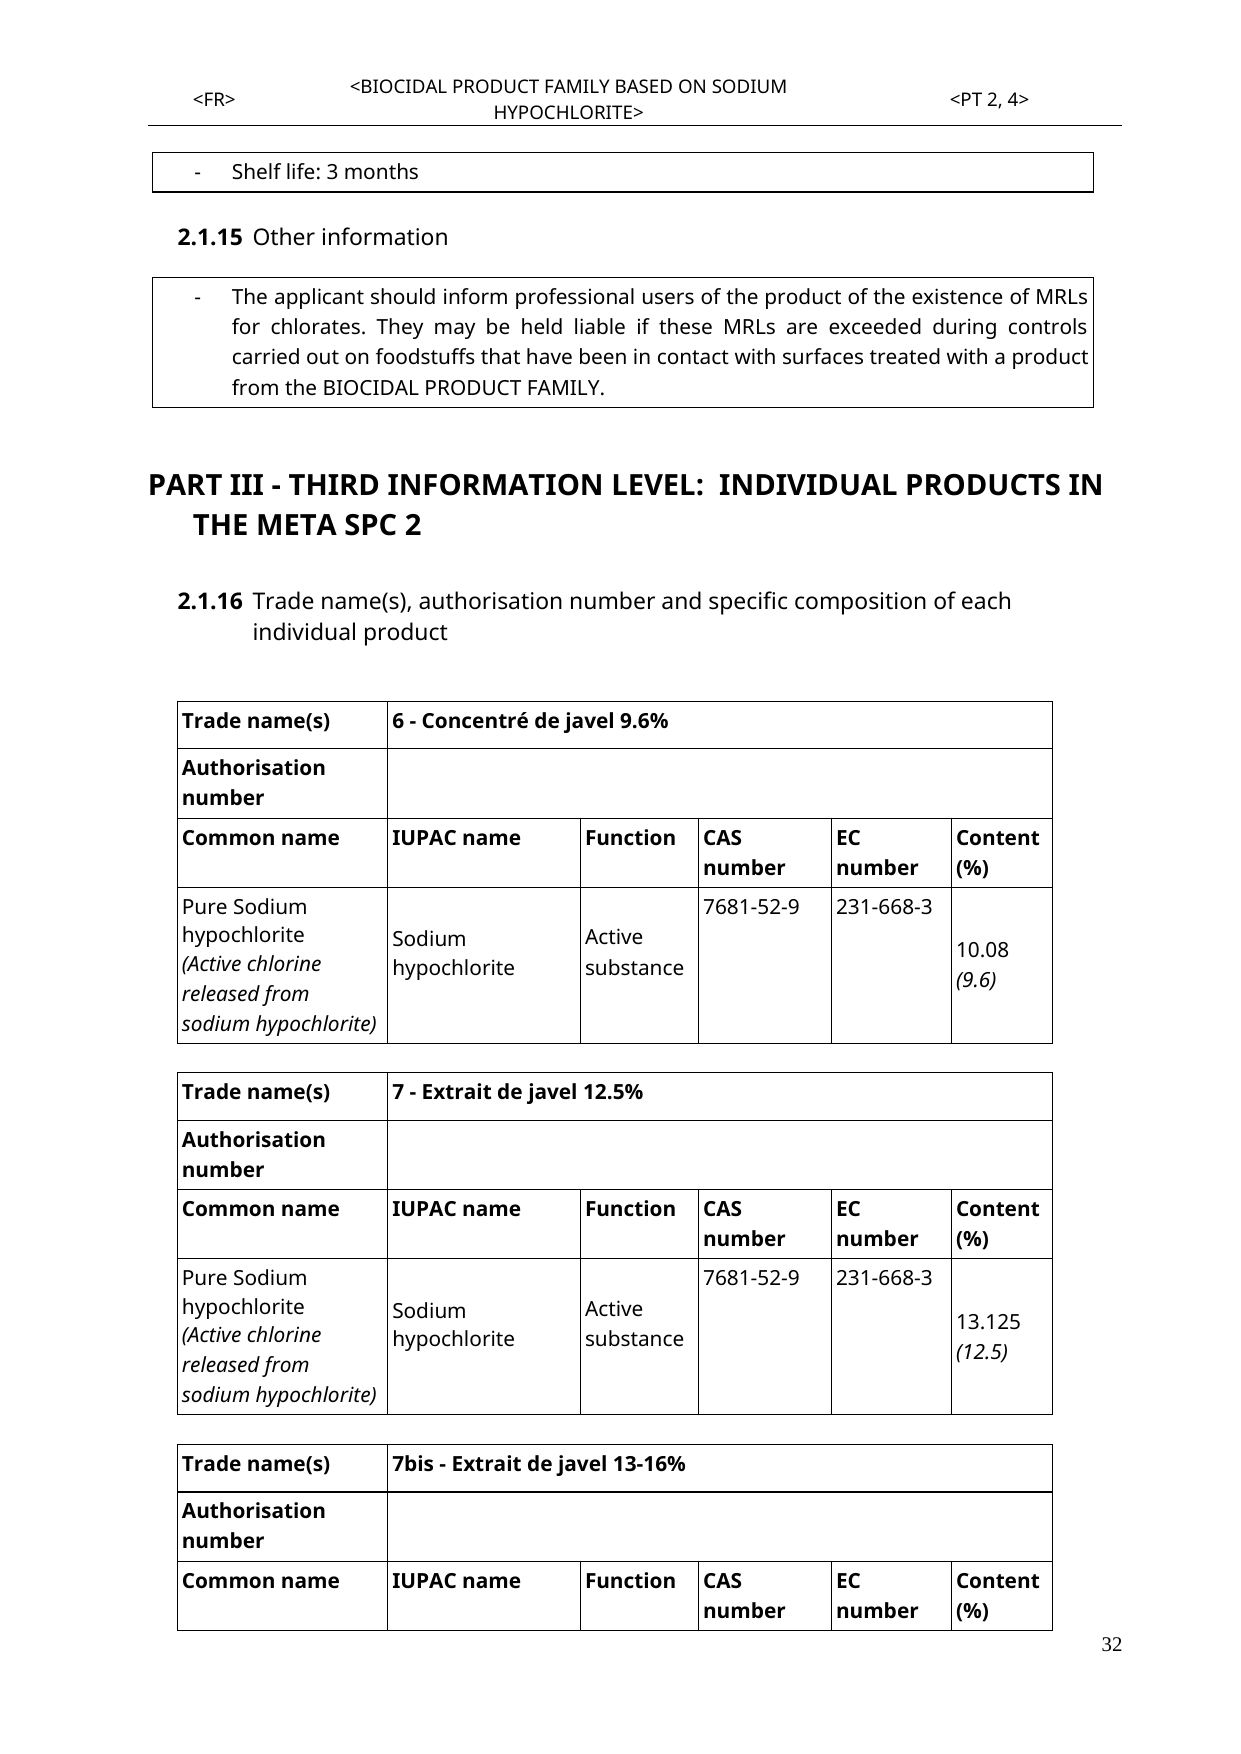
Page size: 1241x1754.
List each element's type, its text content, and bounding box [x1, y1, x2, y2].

table_cell 13.125 (12.5) [952, 1259, 1052, 1414]
table_cell Content (%) [952, 1190, 1052, 1258]
table_cell 231-668-3 [832, 1259, 951, 1414]
table_cell [388, 1493, 1052, 1561]
table_header Trade name(s) [178, 1445, 387, 1491]
table_cell Active substance [581, 888, 698, 1043]
table_cell EC number [832, 1562, 951, 1630]
table_cell Authorisation number [178, 749, 387, 817]
table_cell 231-668-3 [832, 888, 951, 1043]
table_cell 7681-52-9 [699, 888, 831, 1043]
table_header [153, 153, 1093, 191]
table_header Trade name(s) [178, 702, 387, 748]
table_cell Function [581, 1190, 698, 1258]
table_header The applicant should inform professional users of the product of the existence of MRLs for chlorates. They may be held liable if these MRLs are exceeded during controls carried out on foodstuffs that have been in contact with surfaces treated with a product from the BIOCIDAL PRODUCT FAMILY. [153, 278, 1093, 407]
subtitle Other information [177, 221, 1122, 252]
table_cell EC number [832, 819, 951, 887]
table_cell Active substance [581, 1259, 698, 1414]
table_cell IUPAC name [388, 1190, 580, 1258]
table_cell IUPAC name [388, 819, 580, 887]
table_cell CAS number [699, 819, 831, 887]
table_cell Authorisation number [178, 1493, 387, 1561]
table_cell 10.08 (9.6) [952, 888, 1052, 1043]
table_cell CAS number [699, 1562, 831, 1630]
table_cell Common name [178, 1562, 387, 1630]
table_cell Sodium hypochlorite [388, 888, 580, 1043]
table_header 7bis - Extrait de javel 13-16% [388, 1445, 1052, 1491]
table_header Trade name(s) [178, 1073, 387, 1120]
table_cell Authorisation number [178, 1121, 387, 1189]
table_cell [178, 1259, 387, 1414]
table_cell Function [581, 819, 698, 887]
subtitle Trade name(s), authorisation number and specific composition of each individual product [177, 585, 1122, 647]
table_cell 7681-52-9 [699, 1259, 831, 1414]
table_cell IUPAC name [388, 1562, 580, 1630]
table_cell Sodium hypochlorite [388, 1259, 580, 1414]
table_cell Pure Sodium hypochlorite (Active chlorine released from sodium hypochlorite) [178, 888, 387, 1043]
table_cell Function [581, 1562, 698, 1630]
text PART III - THIRD INFORMATION LEVEL: INDIVIDUAL PRODUCTS IN THE META SPC 2 [148, 464, 1122, 544]
table_cell Content (%) [952, 1562, 1052, 1630]
table_cell CAS number [699, 1190, 831, 1258]
table_cell [388, 1121, 1052, 1189]
table_cell Common name [178, 1190, 387, 1258]
table_header 7 - Extrait de javel 12.5% [388, 1073, 1052, 1120]
table_cell [388, 749, 1052, 817]
table_cell Content (%) [952, 819, 1052, 887]
table_cell EC number [832, 1190, 951, 1258]
table_cell Common name [178, 819, 387, 887]
table_header 6 - Concentré de javel 9.6% [388, 702, 1052, 748]
